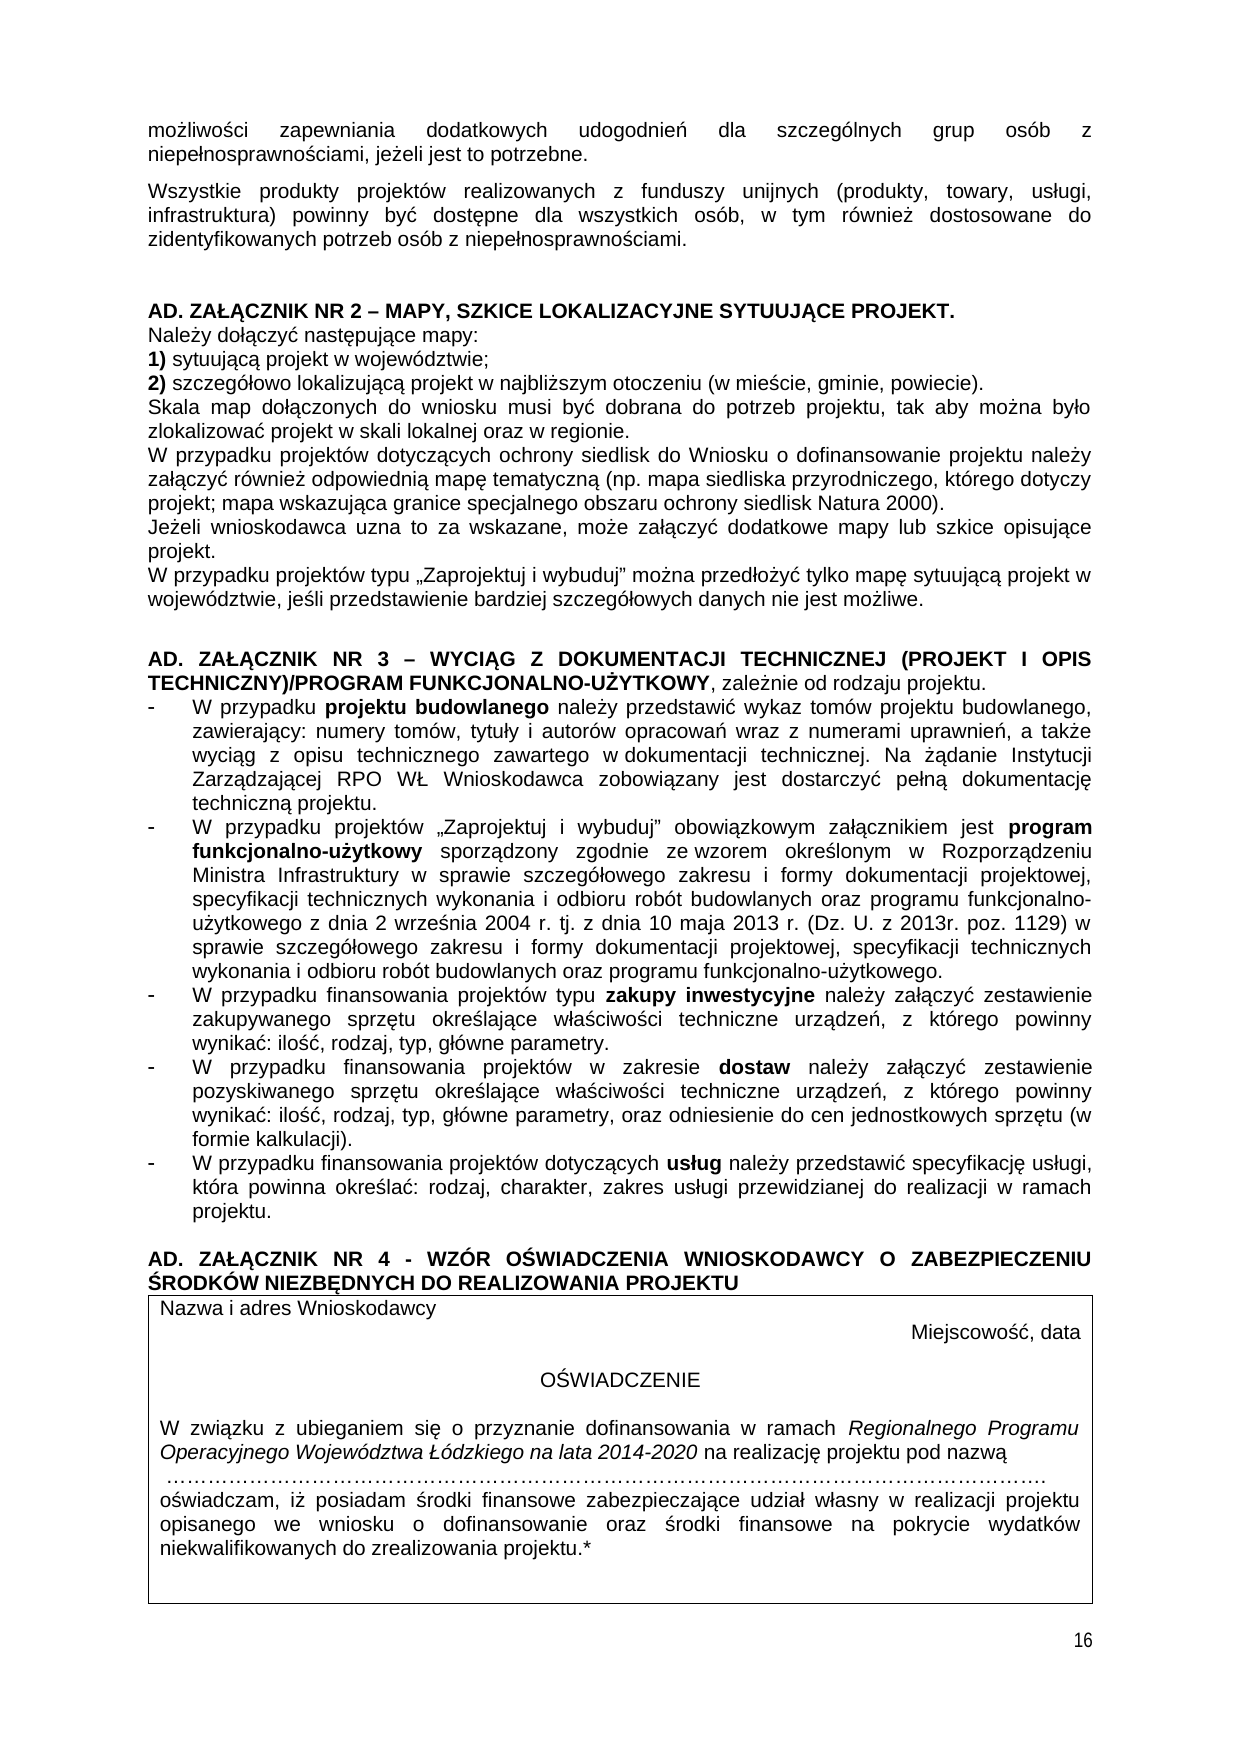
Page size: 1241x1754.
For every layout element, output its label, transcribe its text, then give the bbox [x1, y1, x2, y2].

text Wszystkie produkty projektów realizowanych z funduszy unijnych (produkty, towary, usługi, infrastruktura) powinny być dostępne dla wszystkich osób, w tym również dostosowane do zidentyfikowanych potrzeb osób z niepełnosprawnościami. [148, 178, 1093, 250]
text 1) sytuującą projekt w województwie; [148, 347, 1093, 371]
list W przypadku finansowania projektów typu zakupy inwestycyjne należy załączyć zestawienie zakupywanego sprzętu określające właściwości techniczne urządzeń, z którego powinny wynikać: ilość, rodzaj, typ, główne parametry. [148, 983, 1093, 1055]
text Należy dołączyć następujące mapy: [148, 323, 1093, 347]
text Jeżeli wnioskodawca uzna to za wskazane, może załączyć dodatkowe mapy lub szkice opisujące projekt. [148, 515, 1093, 563]
text AD. ZAŁĄCZNIK NR 4 - WZÓR OŚWIADCZENIA WNIOSKODAWCY O ZABEZPIECZENIU ŚRODKÓW NIEZBĘDNYCH DO REALIZOWANIA PROJEKTU [148, 1247, 1093, 1295]
list W przypadku finansowania projektów dotyczących usług należy przedstawić specyfikację usługi, która powinna określać: rodzaj, charakter, zakres usługi przewidzianej do realizacji w ramach projektu. [148, 1151, 1093, 1223]
list W przypadku projektów „Zaprojektuj i wybuduj” obowiązkowym załącznikiem jest program funkcjonalno-użytkowy sporządzony zgodnie ze wzorem określonym w Rozporządzeniu Ministra Infrastruktury w sprawie szczegółowego zakresu i formy dokumentacji projektowej, specyfikacji technicznych wykonania i odbioru robót budowlanych oraz programu funkcjonalno-użytkowego z dnia 2 września 2004 r. tj. z dnia 10 maja 2013 r. (Dz. U. z 2013r. poz. 1129) w sprawie szczegółowego zakresu i formy dokumentacji projektowej, specyfikacji technicznych wykonania i odbioru robót budowlanych oraz programu funkcjonalno-użytkowego. [148, 815, 1093, 983]
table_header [149, 1296, 1092, 1602]
list W przypadku finansowania projektów w zakresie dostaw należy załączyć zestawienie pozyskiwanego sprzętu określające właściwości techniczne urządzeń, z którego powinny wynikać: ilość, rodzaj, typ, główne parametry, oraz odniesienie do cen jednostkowych sprzętu (w formie kalkulacji). [148, 1055, 1093, 1151]
text W przypadku projektów typu „Zaprojektuj i wybuduj” można przedłożyć tylko mapę sytuującą projekt w województwie, jeśli przedstawienie bardziej szczegółowych danych nie jest możliwe. [148, 563, 1093, 611]
text AD. ZAŁĄCZNIK NR 3 – WYCIĄG Z DOKUMENTACJI TECHNICZNEJ (PROJEKT I OPIS TECHNICZNY)/PROGRAM FUNKCJONALNO-UŻYTKOWY, zależnie od rodzaju projektu. [148, 647, 1093, 695]
list W przypadku projektu budowlanego należy przedstawić wykaz tomów projektu budowlanego, zawierający: numery tomów, tytuły i autorów opracowań wraz z numerami uprawnień, a także wyciąg z opisu technicznego zawartego w dokumentacji technicznej. Na żądanie Instytucji Zarządzającej RPO WŁ Wnioskodawca zobowiązany jest dostarczyć pełną dokumentację techniczną projektu. [148, 695, 1093, 815]
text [148, 118, 1093, 166]
text AD. ZAŁĄCZNIK NR 2 – MAPY, SZKICE LOKALIZACYJNE SYTUUJĄCE PROJEKT. [148, 299, 1093, 323]
text W przypadku projektów dotyczących ochrony siedlisk do Wniosku o dofinansowanie projektu należy załączyć również odpowiednią mapę tematyczną (np. mapa siedliska przyrodniczego, którego dotyczy projekt; mapa wskazująca granice specjalnego obszaru ochrony siedlisk Natura 2000). [148, 443, 1093, 515]
text 2) szczegółowo lokalizującą projekt w najbliższym otoczeniu (w mieście, gminie, powiecie). [148, 371, 1093, 395]
text Skala map dołączonych do wniosku musi być dobrana do potrzeb projektu, tak aby można było zlokalizować projekt w skali lokalnej oraz w regionie. [148, 395, 1093, 443]
